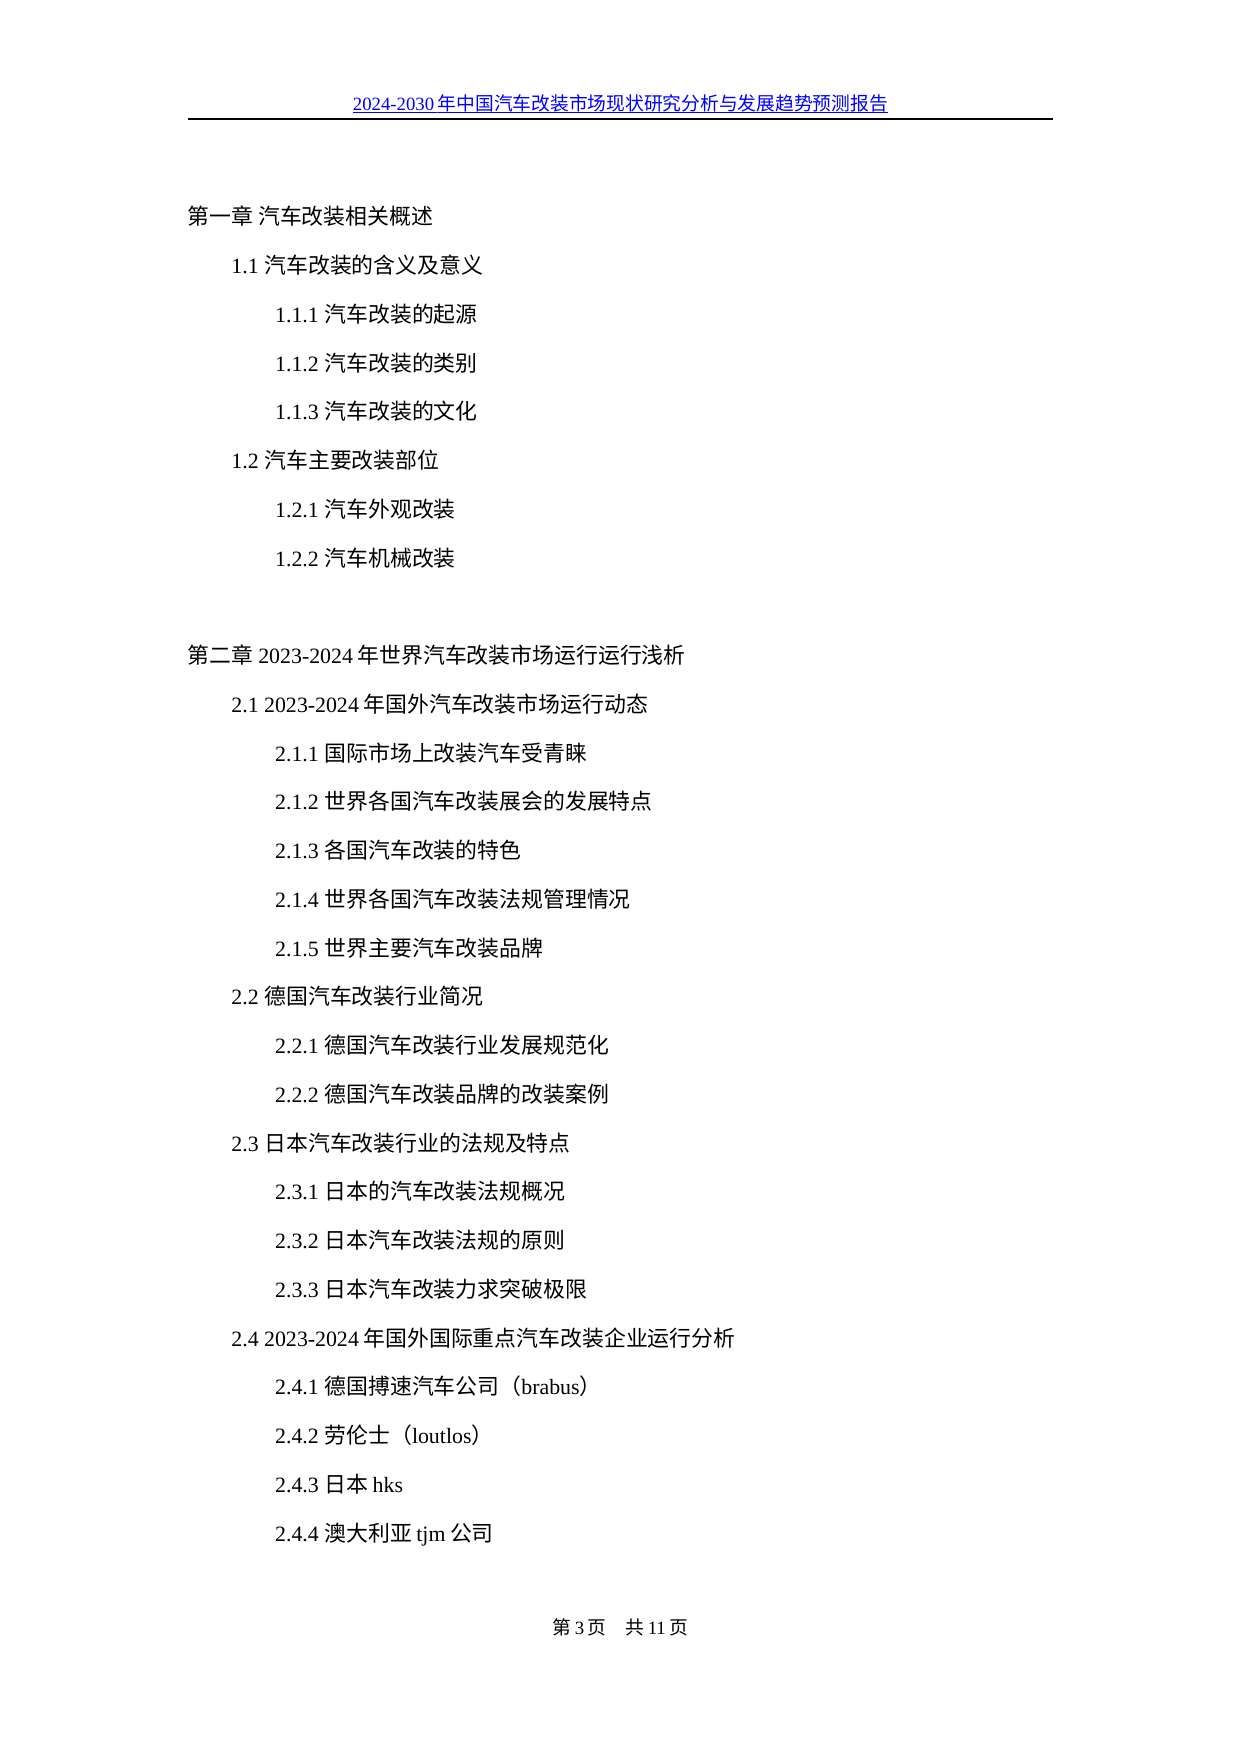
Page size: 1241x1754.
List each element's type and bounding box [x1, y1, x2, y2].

text [187, 150, 1053, 1548]
